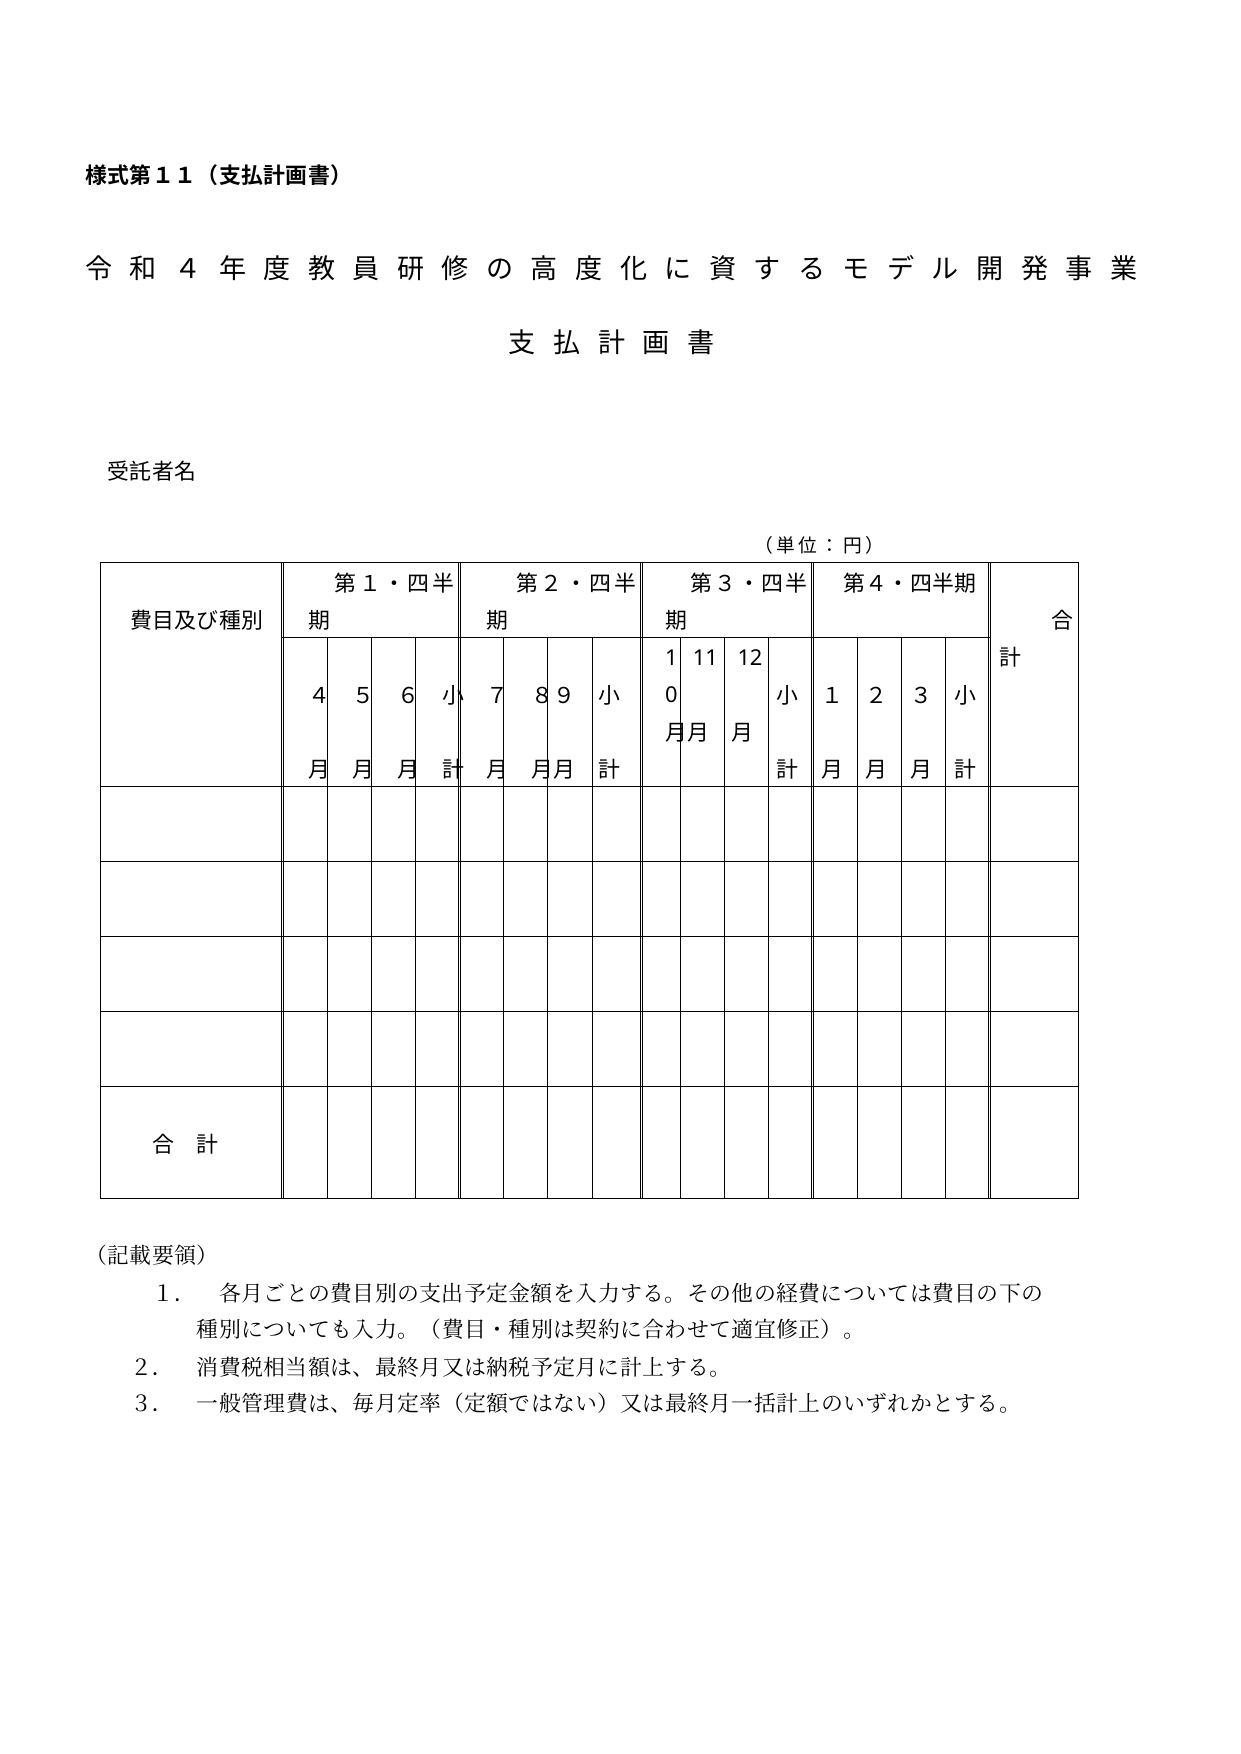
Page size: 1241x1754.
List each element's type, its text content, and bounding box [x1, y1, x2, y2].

table_cell [548, 1087, 592, 1198]
table_cell 12 月 [725, 638, 768, 786]
table_cell [328, 1087, 371, 1198]
table_cell [101, 937, 281, 1011]
text 様式第１１（支払計画書） [85, 155, 1155, 192]
table_cell [504, 862, 547, 936]
table_cell [858, 1012, 901, 1086]
table_cell [643, 1012, 680, 1086]
table_cell [284, 787, 327, 861]
table_cell [372, 1012, 415, 1086]
text （記載要領） [85, 1236, 1155, 1273]
table_cell [769, 787, 811, 861]
table_cell [101, 1012, 281, 1086]
table_cell 小 計 [769, 638, 811, 786]
table_cell [504, 937, 547, 1011]
table_cell 11 月 [681, 638, 724, 786]
table_header 第３・四半期 [643, 563, 811, 637]
table_cell [946, 937, 988, 1011]
table_header 合 計 [991, 563, 1078, 786]
table_cell [461, 862, 503, 936]
table_cell [643, 937, 680, 1011]
table_cell [991, 862, 1078, 936]
table_cell [284, 937, 327, 1011]
table_cell [548, 787, 592, 861]
table_cell [725, 1087, 768, 1198]
table_cell ６ 月 [372, 638, 415, 786]
table_cell [991, 787, 1078, 861]
table_cell ７ 月 [461, 638, 503, 786]
table_cell [504, 1087, 547, 1198]
table_cell [769, 862, 811, 936]
table_cell [593, 787, 640, 861]
text 種別についても入力。（費目・種別は契約に合わせて適宜修正）。 [85, 1310, 1155, 1347]
table_cell 合 計 [101, 1087, 281, 1198]
table_cell [991, 937, 1078, 1011]
table_cell [416, 1012, 458, 1086]
table_cell [372, 1087, 415, 1198]
text 受託者名 [85, 451, 1155, 488]
table_cell ２ 月 [858, 638, 901, 786]
table_header 第１・四半期 [284, 563, 458, 637]
table_cell 10 月 [643, 638, 680, 786]
table_cell [328, 862, 371, 936]
table_cell [328, 1012, 371, 1086]
table_cell [101, 862, 281, 936]
table_header 費目及び種別 [101, 563, 281, 786]
table_cell [284, 862, 327, 936]
table_cell ８ 月 [504, 638, 547, 786]
table_cell [504, 1012, 547, 1086]
table_cell [328, 787, 371, 861]
table_cell [902, 1087, 945, 1198]
table_cell [725, 937, 768, 1011]
table_cell １ 月 [814, 638, 857, 786]
table_cell [416, 862, 458, 936]
table_cell [643, 787, 680, 861]
table_cell [725, 862, 768, 936]
table_cell [681, 937, 724, 1011]
table_cell [769, 1012, 811, 1086]
table_cell [814, 1012, 857, 1086]
table_cell [416, 787, 458, 861]
table_cell [416, 937, 458, 1011]
table_cell [946, 1087, 988, 1198]
table_cell [858, 1087, 901, 1198]
table_cell [769, 937, 811, 1011]
table_cell [814, 937, 857, 1011]
table_cell [681, 787, 724, 861]
table_cell [946, 1012, 988, 1086]
table_cell [284, 1087, 327, 1198]
table_cell [814, 787, 857, 861]
table_cell [991, 1087, 1078, 1198]
table_cell [902, 1012, 945, 1086]
table_cell [284, 1012, 327, 1086]
table_cell [681, 1087, 724, 1198]
table_cell [548, 862, 592, 936]
table_cell [858, 937, 901, 1011]
table_cell [416, 1087, 458, 1198]
table_cell [461, 937, 503, 1011]
table_cell [461, 787, 503, 861]
table_cell ９ 月 [548, 638, 592, 786]
table_cell [725, 787, 768, 861]
table_cell [643, 1087, 680, 1198]
text ２. 消費税相当額は、最終月又は納税予定月に計上する。 [85, 1347, 1155, 1384]
table_cell ５ 月 [328, 638, 371, 786]
table_cell [593, 1012, 640, 1086]
table_cell [769, 1087, 811, 1198]
text ３. 一般管理費は、毎月定率（定額ではない）又は最終月一括計上のいずれかとする。 [85, 1384, 1155, 1421]
table_cell [946, 862, 988, 936]
table_cell [858, 862, 901, 936]
table_cell [372, 862, 415, 936]
table_header 第４・四半期 [814, 563, 988, 637]
table_cell [902, 937, 945, 1011]
table_cell ３ 月 [902, 638, 945, 786]
table_cell [593, 1087, 640, 1198]
table_cell [725, 1012, 768, 1086]
table_cell [814, 1087, 857, 1198]
table_cell [858, 787, 901, 861]
table_header 第２・四半期 [461, 563, 640, 637]
table_cell [991, 1012, 1078, 1086]
table_cell [902, 787, 945, 861]
table_cell [643, 862, 680, 936]
table_cell [681, 1012, 724, 1086]
table_cell [946, 787, 988, 861]
text 令和４年度教員研修の高度化に資するモデル開発事業支払計画書 [85, 229, 1155, 377]
table_cell [328, 937, 371, 1011]
table_cell [548, 937, 592, 1011]
table_cell 小 計 [593, 638, 640, 786]
table_cell [101, 787, 281, 861]
table_cell [461, 1012, 503, 1086]
table_cell [593, 937, 640, 1011]
text １. 各月ごとの費目別の支出予定金額を入力する。その他の経費については費目の下の [85, 1273, 1155, 1310]
table_cell [681, 862, 724, 936]
table_cell [593, 862, 640, 936]
table_cell ４ 月 [284, 638, 327, 786]
table_cell [372, 787, 415, 861]
table_cell [372, 937, 415, 1011]
table_cell 小 計 [416, 638, 458, 786]
text （単位：円） [85, 525, 1155, 562]
table_cell [814, 862, 857, 936]
table_cell 小 計 [946, 638, 988, 786]
table_cell [461, 1087, 503, 1198]
table_cell [504, 787, 547, 861]
table_cell [902, 862, 945, 936]
table_cell [548, 1012, 592, 1086]
